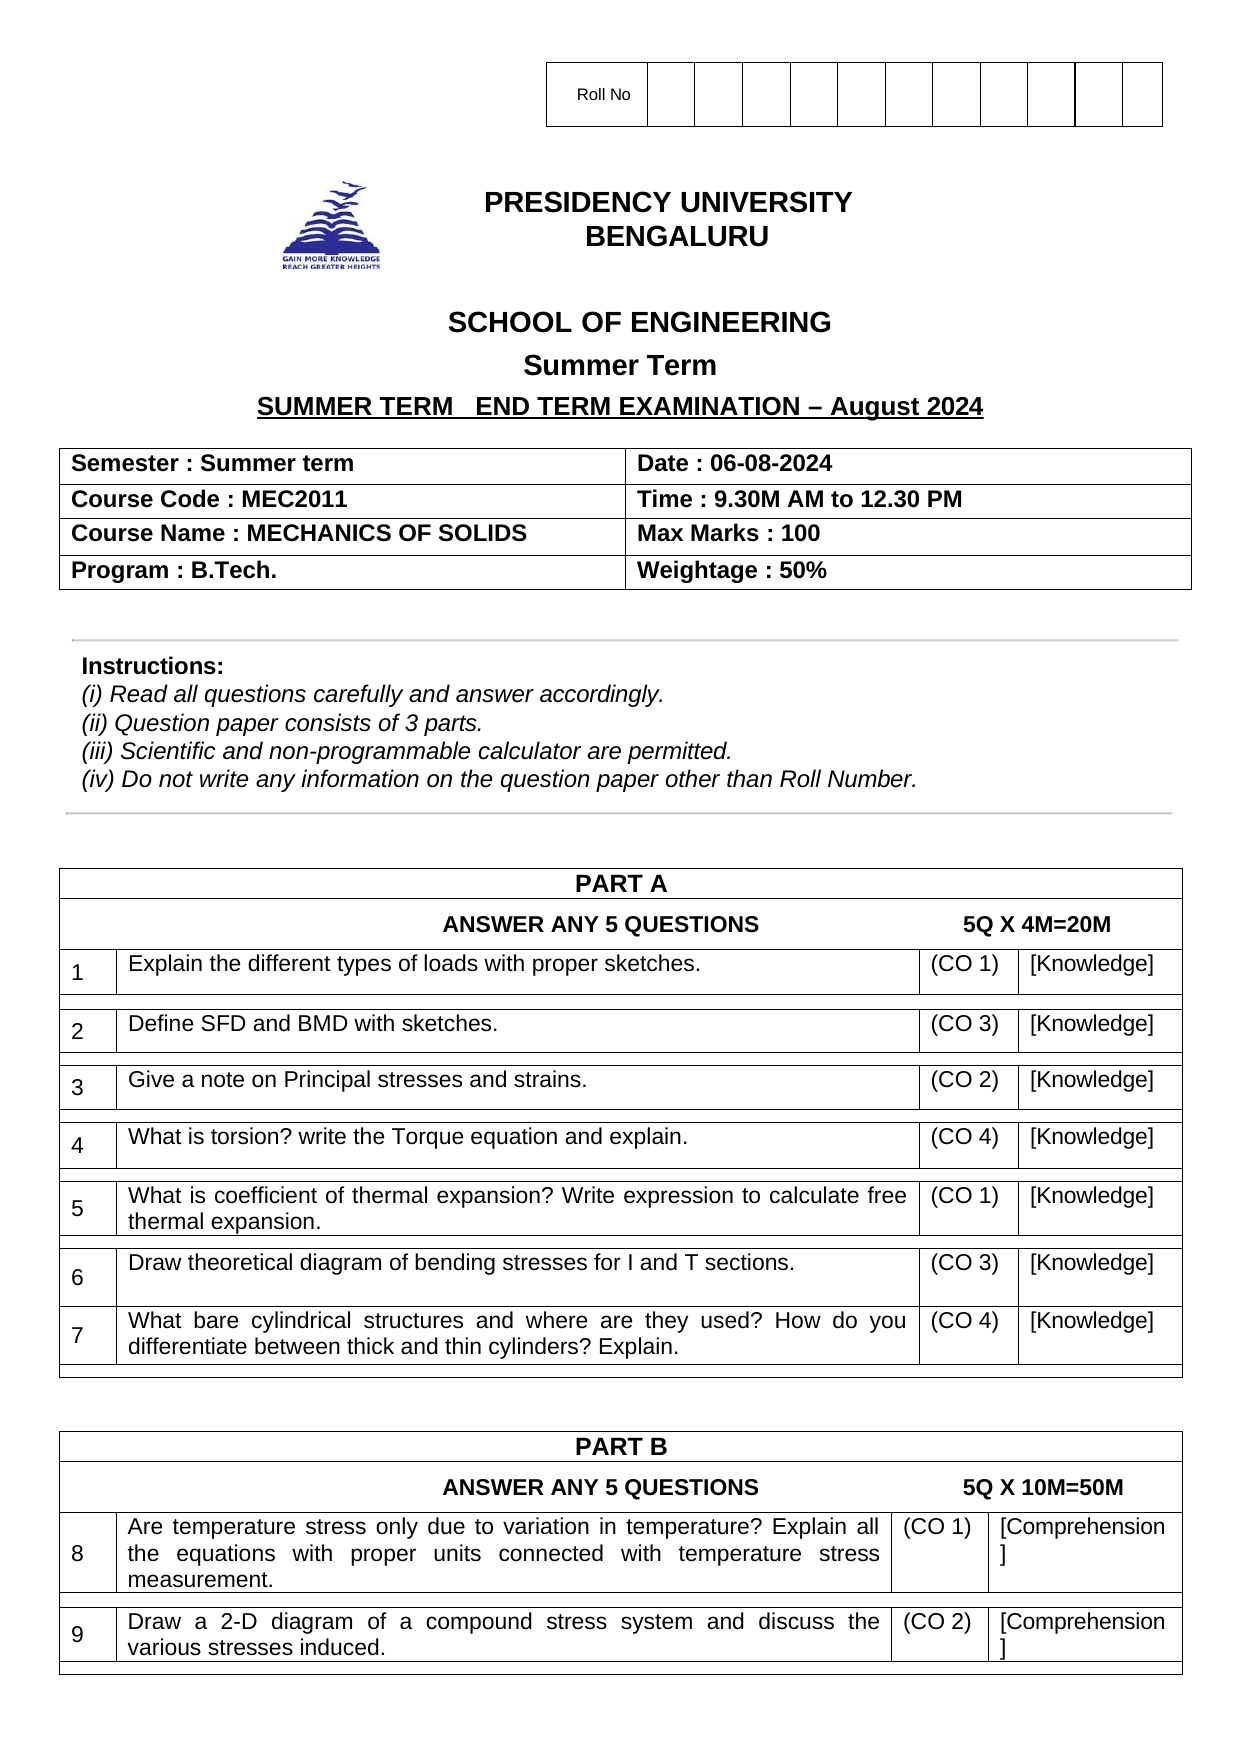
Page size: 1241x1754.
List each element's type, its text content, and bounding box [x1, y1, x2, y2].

table_header [1123, 63, 1162, 126]
list Do not write any information on the question paper other than Roll Number. [81, 765, 1181, 792]
table_cell Max Marks : 100 [626, 519, 1191, 554]
table_cell [60, 1169, 1182, 1181]
table_cell [60, 1236, 1182, 1248]
title SCHOOL OF ENGINEERING [59, 305, 1181, 338]
table_cell Program : B.Tech. [60, 556, 625, 589]
list Read all questions carefully and answer accordingly. [81, 680, 1181, 708]
table_cell What bare cylindrical structures and where are they used? How do you differentiate between thick and thin cylinders? Explain. [117, 1307, 919, 1364]
table_cell (CO 3) [920, 1010, 1018, 1052]
table_header [933, 63, 980, 126]
table_cell [Knowledge] [1019, 1066, 1182, 1109]
table_cell Course Code : MEC2011 [60, 485, 625, 518]
table_cell [60, 1365, 1182, 1377]
table_cell 5 [60, 1182, 116, 1235]
table_cell [60, 1662, 1182, 1674]
table_cell What is coefficient of thermal expansion? Write expression to calculate free thermal expansion. [117, 1182, 919, 1235]
table_cell [Knowledge] [1019, 950, 1182, 994]
title SUMMER TERM END TERM EXAMINATION – August 2024 [59, 391, 1181, 421]
table_cell Give a note on Principal stresses and strains. [117, 1066, 919, 1109]
table_cell [Knowledge] [1019, 1010, 1182, 1052]
table_cell [Knowledge] [1019, 1249, 1182, 1306]
picture [282, 181, 380, 269]
table_header [838, 63, 885, 126]
table_cell 6 [60, 1249, 116, 1306]
table_header [981, 63, 1027, 126]
list Scientific and non-programmable calculator are permitted. [81, 737, 1181, 764]
table_cell What is torsion? write the Torque equation and explain. [117, 1123, 919, 1168]
table_cell (CO 4) [920, 1123, 1018, 1168]
table_header [648, 63, 694, 126]
table_header [791, 63, 837, 126]
table_header Roll No [547, 63, 647, 126]
table_cell 1 [60, 950, 116, 994]
table_cell [60, 995, 1182, 1009]
table_cell Course Name : MECHANICS OF SOLIDS [60, 519, 625, 554]
table_cell 4 [60, 1123, 116, 1168]
table_header PART B [60, 1432, 1182, 1461]
table_cell (CO 1) [920, 950, 1018, 994]
table_cell ANSWER ANY 5 QUESTIONS 5Q X 4M=20M [60, 899, 1182, 949]
table_header [743, 63, 790, 126]
table_cell [60, 1110, 1182, 1122]
table_cell 9 [60, 1608, 116, 1661]
table_cell 7 [60, 1307, 116, 1364]
table_cell (CO 4) [920, 1307, 1018, 1364]
table_header Semester : Summer term [60, 449, 625, 484]
table_cell Weightage : 50% [626, 556, 1191, 589]
table_cell Draw theoretical diagram of bending stresses for I and T sections. [117, 1249, 919, 1306]
table_cell (CO 1) [920, 1182, 1018, 1235]
table_cell Draw a 2-D diagram of a compound stress system and discuss the various stresses induced. [117, 1608, 891, 1661]
list Question paper consists of 3 parts. [81, 708, 1181, 736]
title Summer Term [59, 348, 1181, 382]
title PRESIDENCY UNIVERSITY BENGALURU [484, 185, 1014, 252]
text Instructions: [81, 652, 1181, 680]
table_cell (CO 2) [892, 1608, 988, 1661]
table_header [1028, 63, 1074, 126]
table_cell [60, 1593, 1182, 1607]
table_cell Time : 9.30M AM to 12.30 PM [626, 485, 1191, 518]
table_cell ANSWER ANY 5 QUESTIONS 5Q X 10M=50M [60, 1462, 1182, 1512]
table_cell [Comprehension] [989, 1513, 1182, 1592]
table_cell Define SFD and BMD with sketches. [117, 1010, 919, 1052]
table_cell Are temperature stress only due to variation in temperature? Explain all the equations with proper units connected with temperature stress measurement. [117, 1513, 891, 1592]
table_cell Explain the different types of loads with proper sketches. [117, 950, 919, 994]
table_cell 8 [60, 1513, 116, 1592]
table_cell [Knowledge] [1019, 1123, 1182, 1168]
table_cell [Knowledge] [1019, 1307, 1182, 1364]
table_header [1076, 63, 1122, 126]
table_header Date : 06-08-2024 [626, 449, 1191, 484]
table_cell (CO 3) [920, 1249, 1018, 1306]
table_cell 3 [60, 1066, 116, 1109]
table_header PART A [60, 869, 1182, 897]
table_cell (CO 1) [892, 1513, 988, 1592]
table_cell [Comprehension] [989, 1608, 1182, 1661]
table_header [886, 63, 932, 126]
table_cell [60, 1053, 1182, 1065]
table_cell (CO 2) [920, 1066, 1018, 1109]
table_header [695, 63, 742, 126]
table_cell [Knowledge] [1019, 1182, 1182, 1235]
table_cell 2 [60, 1010, 116, 1052]
